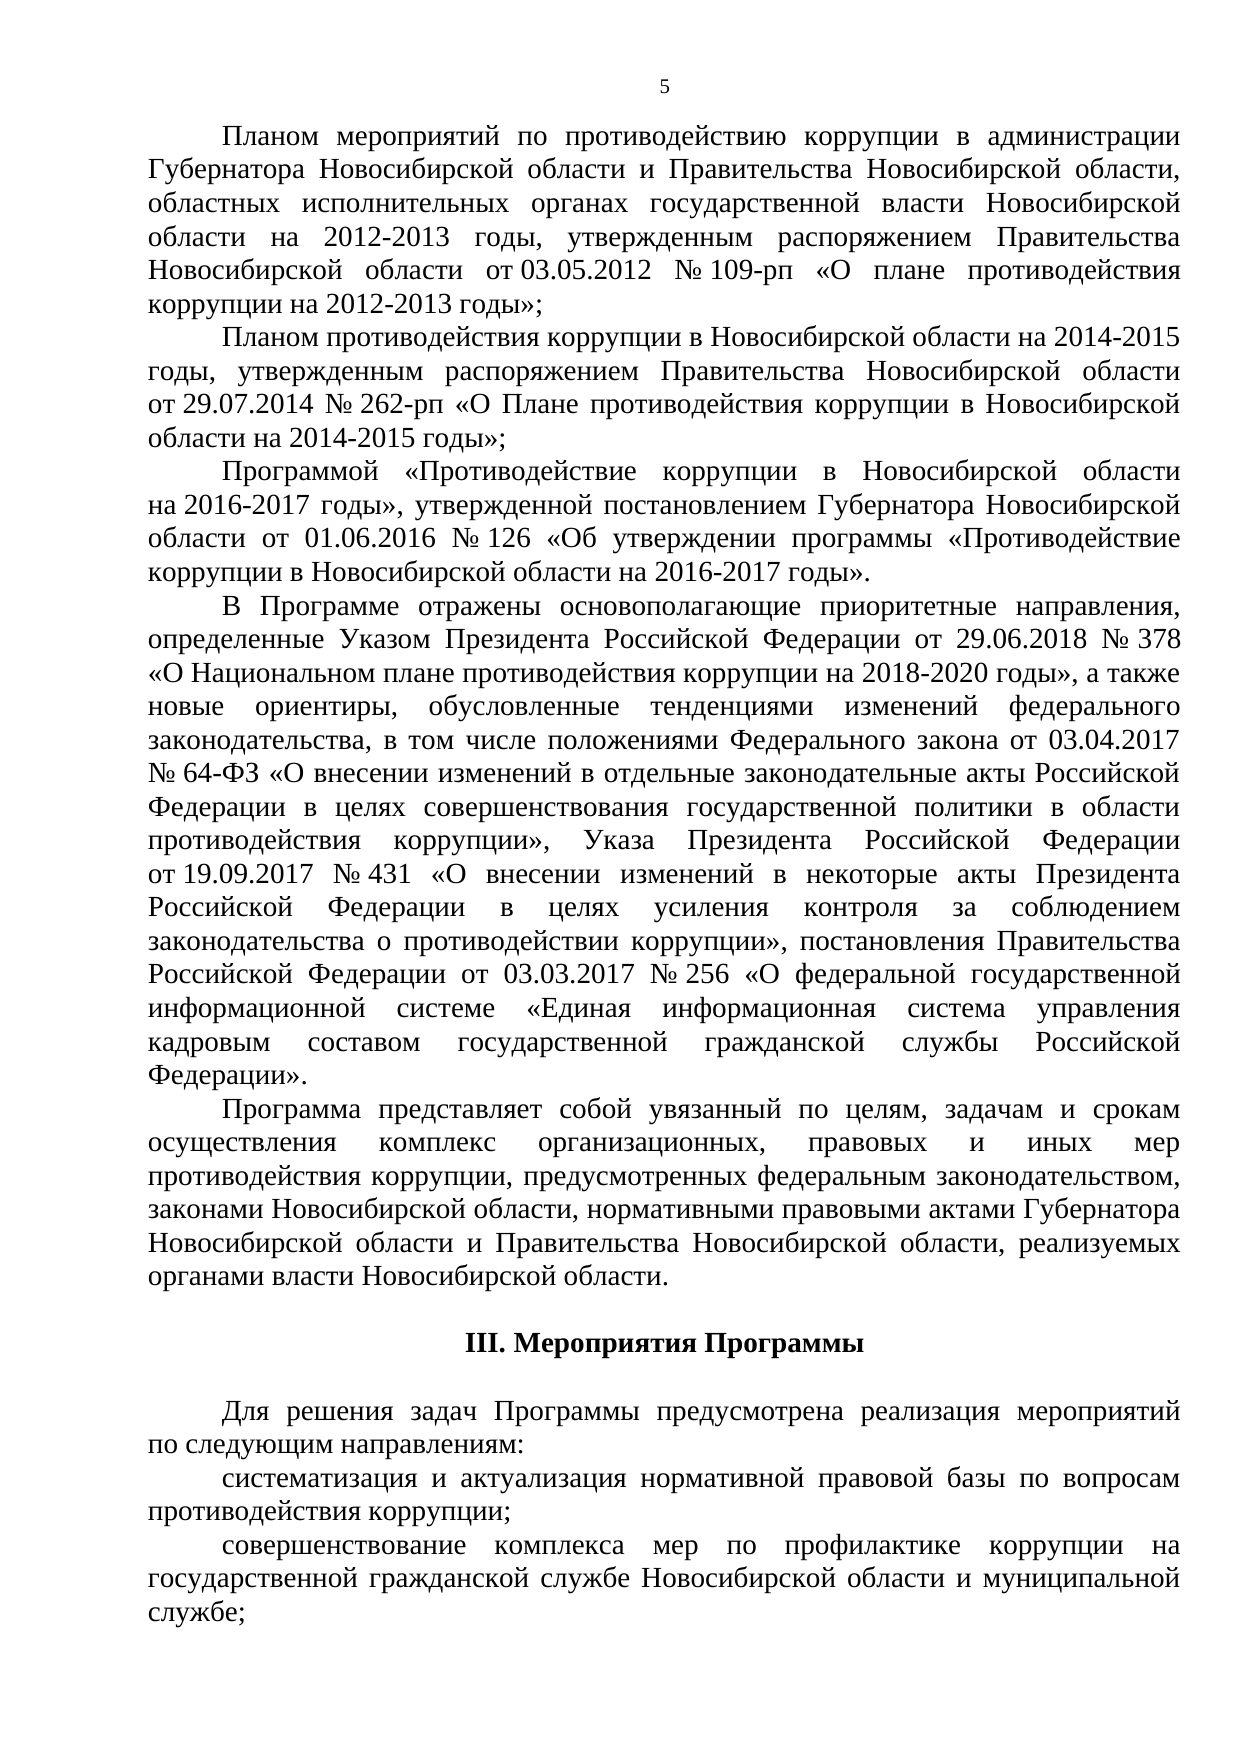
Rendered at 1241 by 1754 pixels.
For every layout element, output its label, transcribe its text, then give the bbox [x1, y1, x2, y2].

text В Программе отражены основополагающие приоритетные направления, определенные Указом Президента Российской Федерации от 29.06.2018 № 378 «О Национальном плане противодействия коррупции на 2018-2020 годы», а также новые ориентиры, обусловленные тенденциями изменений федерального законодательства, в том числе положениями Федерального закона от 03.04.2017 № 64-ФЗ «О внесении изменений в отдельные законодательные акты Российской Федерации в целях совершенствования государственной политики в области противодействия коррупции», Указа Президента Российской Федерации от 19.09.2017 № 431 «О внесении изменений в некоторые акты Президента Российской Федерации в целях усиления контроля за соблюдением законодательства о противодействии коррупции», постановления Правительства Российской Федерации от 03.03.2017 № 256 «О федеральной государственной информационной системе «Единая информационная система управления кадровым составом государственной гражданской службы Российской Федерации». [148, 588, 1181, 1091]
text Планом мероприятий по противодействию коррупции в администрации Губернатора Новосибирской области и Правительства Новосибирской области, областных исполнительных органах государственной власти Новосибирской области на 2012-2013 годы, утвержденным распоряжением Правительства Новосибирской области от 03.05.2012 № 109-рп «О плане противодействия коррупции на 2012-2013 годы»; [148, 118, 1181, 319]
text Для решения задач Программы предусмотрена реализация мероприятий по следующим направлениям: [148, 1393, 1181, 1460]
text Программой «Противодействие коррупции в Новосибирской области на 2016-2017 годы», утвержденной постановлением Губернатора Новосибирской области от 01.06.2016 № 126 «Об утверждении программы «Противодействие коррупции в Новосибирской области на 2016-2017 годы». [148, 453, 1181, 588]
text III. Мероприятия Программы [148, 1326, 1181, 1359]
text Планом противодействия коррупции в Новосибирской области на 2014-2015 годы, утвержденным распоряжением Правительства Новосибирской области от 29.07.2014 № 262-рп «О Плане противодействия коррупции в Новосибирской области на 2014-2015 годы»; [148, 319, 1181, 453]
text совершенствование комплекса мер по профилактике коррупции на государственной гражданской службе Новосибирской области и муниципальной службе; [148, 1527, 1181, 1627]
text Программа представляет собой увязанный по целям, задачам и срокам осуществления комплекс организационных, правовых и иных мер противодействия коррупции, предусмотренных федеральным законодательством, законами Новосибирской области, нормативными правовыми актами Губернатора Новосибирской области и Правительства Новосибирской области, реализуемых органами власти Новосибирской области. [148, 1091, 1181, 1292]
text систематизация и актуализация нормативной правовой базы по вопросам противодействия коррупции; [148, 1460, 1181, 1527]
